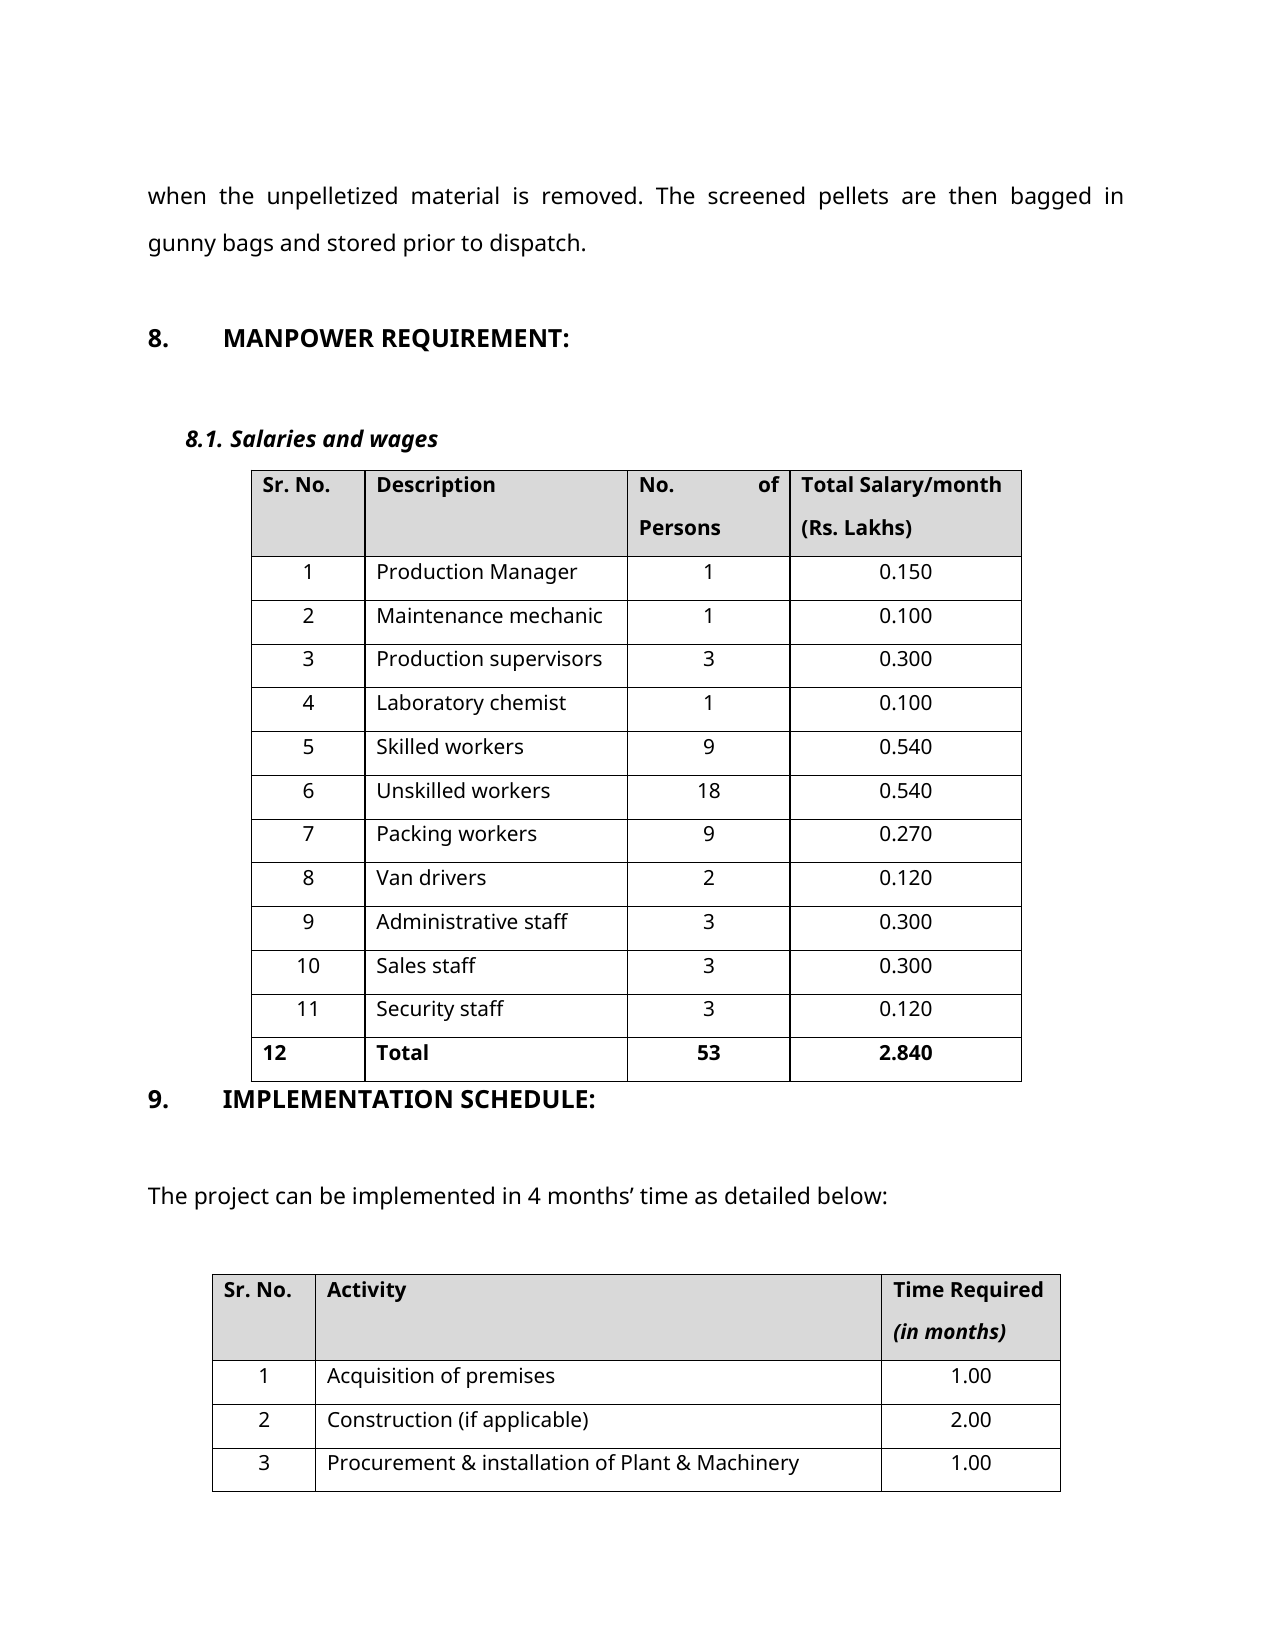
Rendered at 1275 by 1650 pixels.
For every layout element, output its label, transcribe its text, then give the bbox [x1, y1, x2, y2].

table_cell Maintenance mechanic [366, 601, 627, 643]
table_cell 3 [252, 645, 364, 687]
table_cell 53 [628, 1038, 789, 1081]
table_cell Van drivers [366, 863, 627, 906]
table_cell 5 [252, 732, 364, 775]
table_header Description [366, 471, 627, 556]
table_cell 0.120 [791, 995, 1021, 1037]
table_cell Unskilled workers [366, 776, 627, 818]
table_cell 0.150 [791, 557, 1021, 600]
table_cell Packing workers [366, 820, 627, 862]
table_cell Administrative staff [366, 907, 627, 950]
table_cell 0.270 [791, 820, 1021, 862]
table_cell Production Manager [366, 557, 627, 600]
table_cell 0.300 [791, 951, 1021, 993]
table_cell 0.100 [791, 688, 1021, 731]
table_cell 3 [628, 995, 789, 1037]
table_header Sr. No. [252, 471, 364, 556]
table_cell Total [366, 1038, 627, 1081]
table_cell 2 [213, 1405, 315, 1447]
table_cell 7 [252, 820, 364, 862]
table_cell Procurement & installation of Plant & Machinery [316, 1449, 881, 1491]
table_cell Laboratory chemist [366, 688, 627, 731]
table_cell 9 [628, 732, 789, 775]
table_cell Production supervisors [366, 645, 627, 687]
table_cell Acquisition of premises [316, 1361, 881, 1404]
table_cell 1 [252, 557, 364, 600]
table_cell 3 [213, 1449, 315, 1491]
table_cell 2 [628, 863, 789, 906]
table_cell Construction (if applicable) [316, 1405, 881, 1447]
table_cell 0.540 [791, 732, 1021, 775]
table_cell 3 [628, 907, 789, 950]
table_header Time Required (in months) [882, 1275, 1060, 1360]
table_cell 1.00 [882, 1361, 1060, 1404]
table_cell 1 [213, 1361, 315, 1404]
table_header Total Salary/month (Rs. Lakhs) [791, 471, 1021, 556]
table_cell 2.840 [791, 1038, 1021, 1081]
table_cell 8 [252, 863, 364, 906]
table_cell Security staff [366, 995, 627, 1037]
table_cell 4 [252, 688, 364, 731]
table_cell 1 [628, 688, 789, 731]
table_cell 11 [252, 995, 364, 1037]
table_cell 3 [628, 951, 789, 993]
table_header Activity [316, 1275, 881, 1360]
table_cell 0.540 [791, 776, 1021, 818]
table_header No. of Persons [628, 471, 789, 556]
table_cell 9 [252, 907, 364, 950]
table_cell Skilled workers [366, 732, 627, 775]
table_cell 9 [628, 820, 789, 862]
table_cell 18 [628, 776, 789, 818]
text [148, 180, 1125, 258]
table_cell 1 [628, 557, 789, 600]
table_cell 6 [252, 776, 364, 818]
text The project can be implemented in 4 months’ time as detailed below: [148, 1180, 1125, 1211]
table_header Sr. No. [213, 1275, 315, 1360]
list Salaries and wages [185, 423, 1125, 454]
list IMPLEMENTATION SCHEDULE: [148, 1082, 1125, 1116]
table_cell Sales staff [366, 951, 627, 993]
table_cell 1.00 [882, 1449, 1060, 1491]
table_cell 1 [628, 601, 789, 643]
table_cell 2.00 [882, 1405, 1060, 1447]
table_cell 10 [252, 951, 364, 993]
table_cell 0.300 [791, 645, 1021, 687]
table_cell 3 [628, 645, 789, 687]
table_cell 0.300 [791, 907, 1021, 950]
list MANPOWER REQUIREMENT: [148, 321, 1125, 355]
table_cell 2 [252, 601, 364, 643]
table_cell 0.100 [791, 601, 1021, 643]
table_cell 12 [252, 1038, 364, 1081]
table_cell 0.120 [791, 863, 1021, 906]
